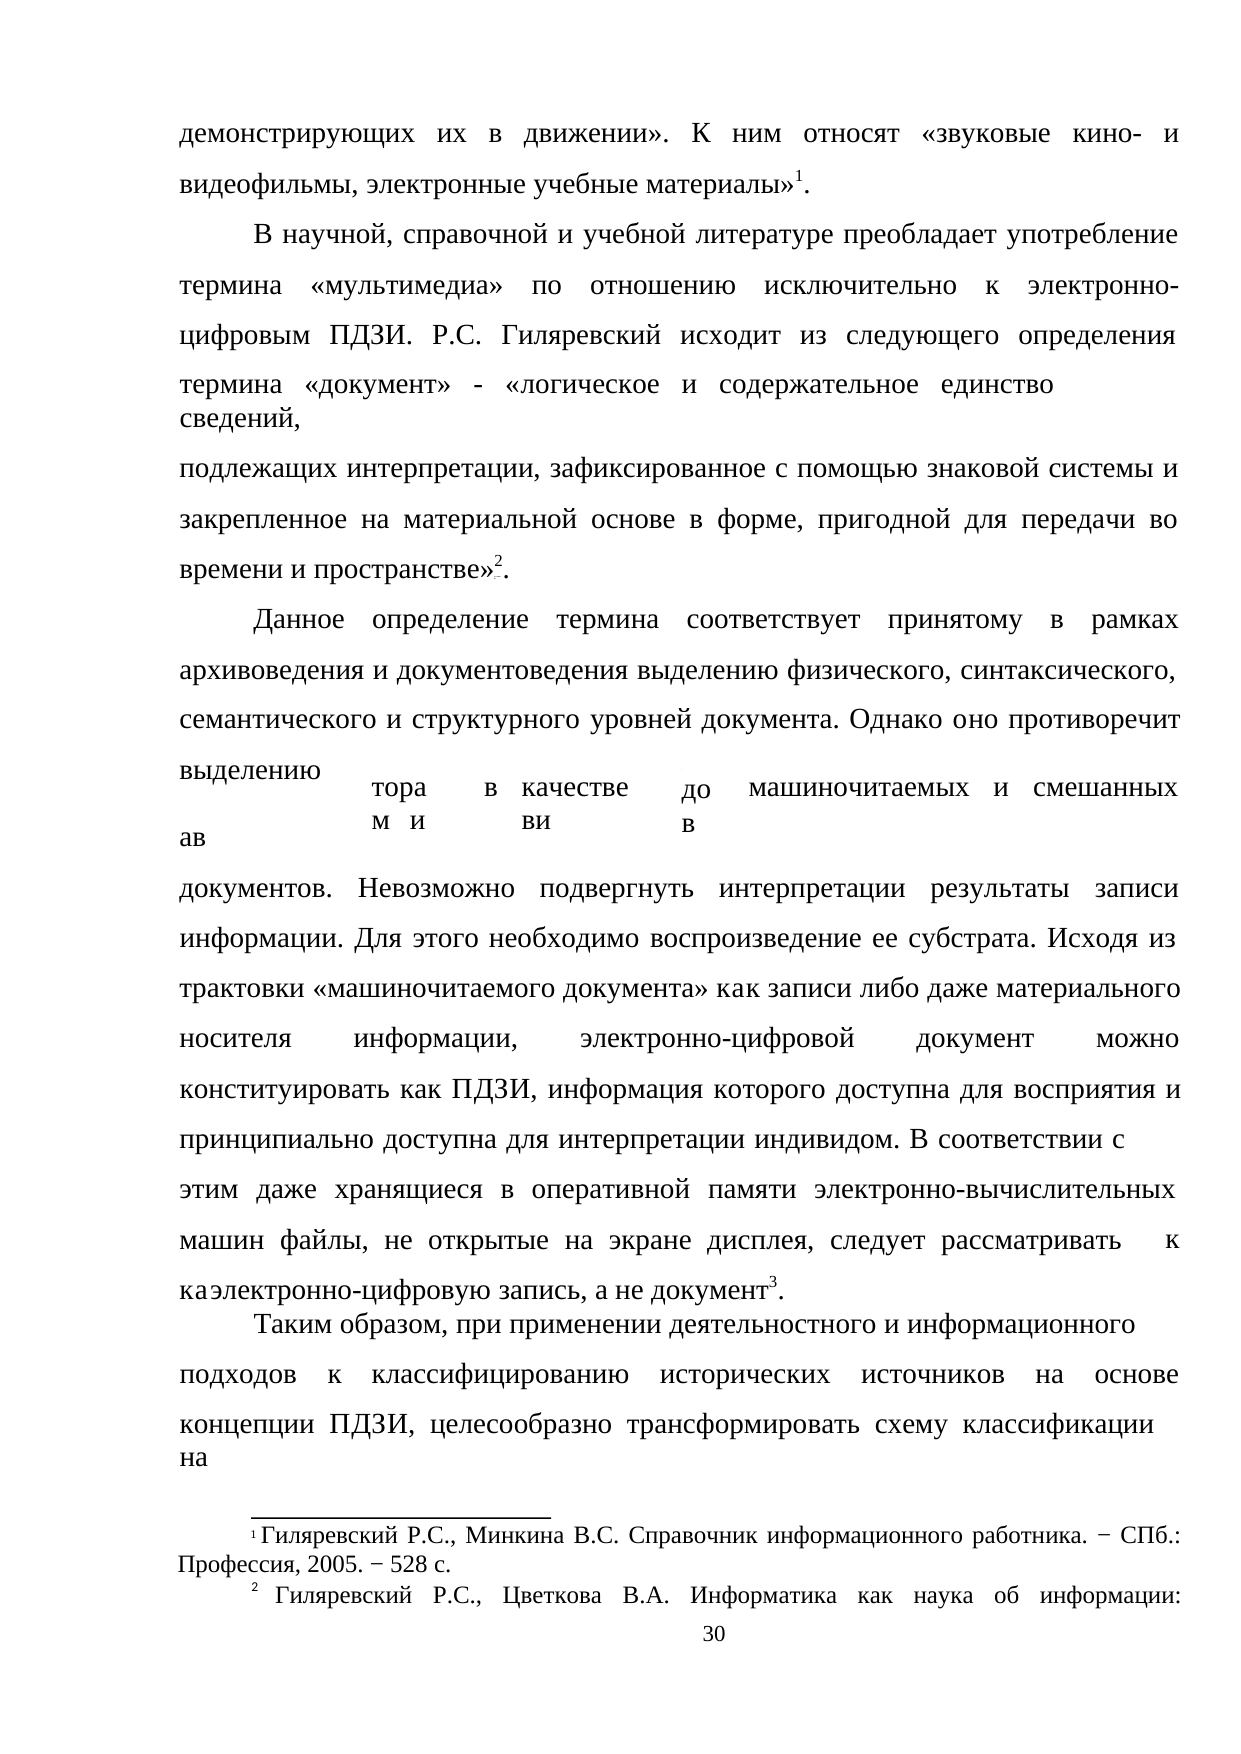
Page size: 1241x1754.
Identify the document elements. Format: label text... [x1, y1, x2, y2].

text конституировать как П◌ДЗ◌И, информация которого доступна для восприятия и [179, 1071, 1196, 1104]
text термина «документ» - «◌логическое и содержательное единство сведений, [179, 367, 1196, 434]
text трактовки «машиночитаемого документа» к◌а◌к записи либо даже материального [179, 970, 1196, 1004]
text Данное определение термина соответствует принятому в рамках архивоведения и документоведения выделению физического, синтаксического, [179, 601, 1179, 685]
text выделению ав◌ [179, 752, 360, 853]
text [177, 1578, 1182, 1609]
text ◌до◌в [681, 769, 716, 838]
text Таким образом, при применении деятельностного и информационного подходов к классифицированию исторических источников на основе [179, 1306, 1179, 1390]
text принципиально доступна для интерпретации индивидом. В соответствии с этим даже хранящиеся в оперативной памяти электронно-вычислительных [179, 1121, 1179, 1205]
text подлежащих интерпретации, зафиксированное с помощью знаковой системы и закрепленное на материальной основе в форме, пригодной для передачи во времени и пространстве»2. [179, 450, 1179, 584]
text тора◌ м◌ ◌и [371, 769, 449, 836]
text концепции П◌ДЗ◌И, целесообразно трансформировать схему классификации на [179, 1406, 1196, 1473]
text в качестве ви◌ [484, 769, 668, 836]
text В научной, справочной и учебной литературе преобладает употребление термина «мультимедиа» по отношению исключительно к электронно- цифровым ПДЗИ. Р.С. Гиляревский исходит из следующего определения [179, 217, 1179, 351]
text 1 Гиляревский Р.С., Минкина В.С. Справочник информационного работника. − СПб.: Профессия, 2005. − 528 с. [177, 1520, 1182, 1578]
text демонстрирующих их в движении». К ним относят «звуковые кино- и видеофильмы, электронные учебные материалы»1. [179, 115, 1179, 199]
text носителя информации, электронно-цифровой документ можно [179, 1021, 1196, 1054]
text машин файлы, не открытые на экране дисплея, следует рассматривать к◌а электронно-цифровую запись, а не документ3. [179, 1222, 1152, 1306]
text ◌кۛ [1164, 1222, 1196, 1255]
text машиночитаемых и смешанных [748, 769, 1196, 802]
text документов. Невозможно подвергнуть интерпретации результаты записи информации. Для этого необходимо воспроизведение ее субстрата. Исходя из [179, 870, 1179, 954]
text семантического и структурного уровней документа. Однако о◌но противоречит [179, 702, 1196, 736]
